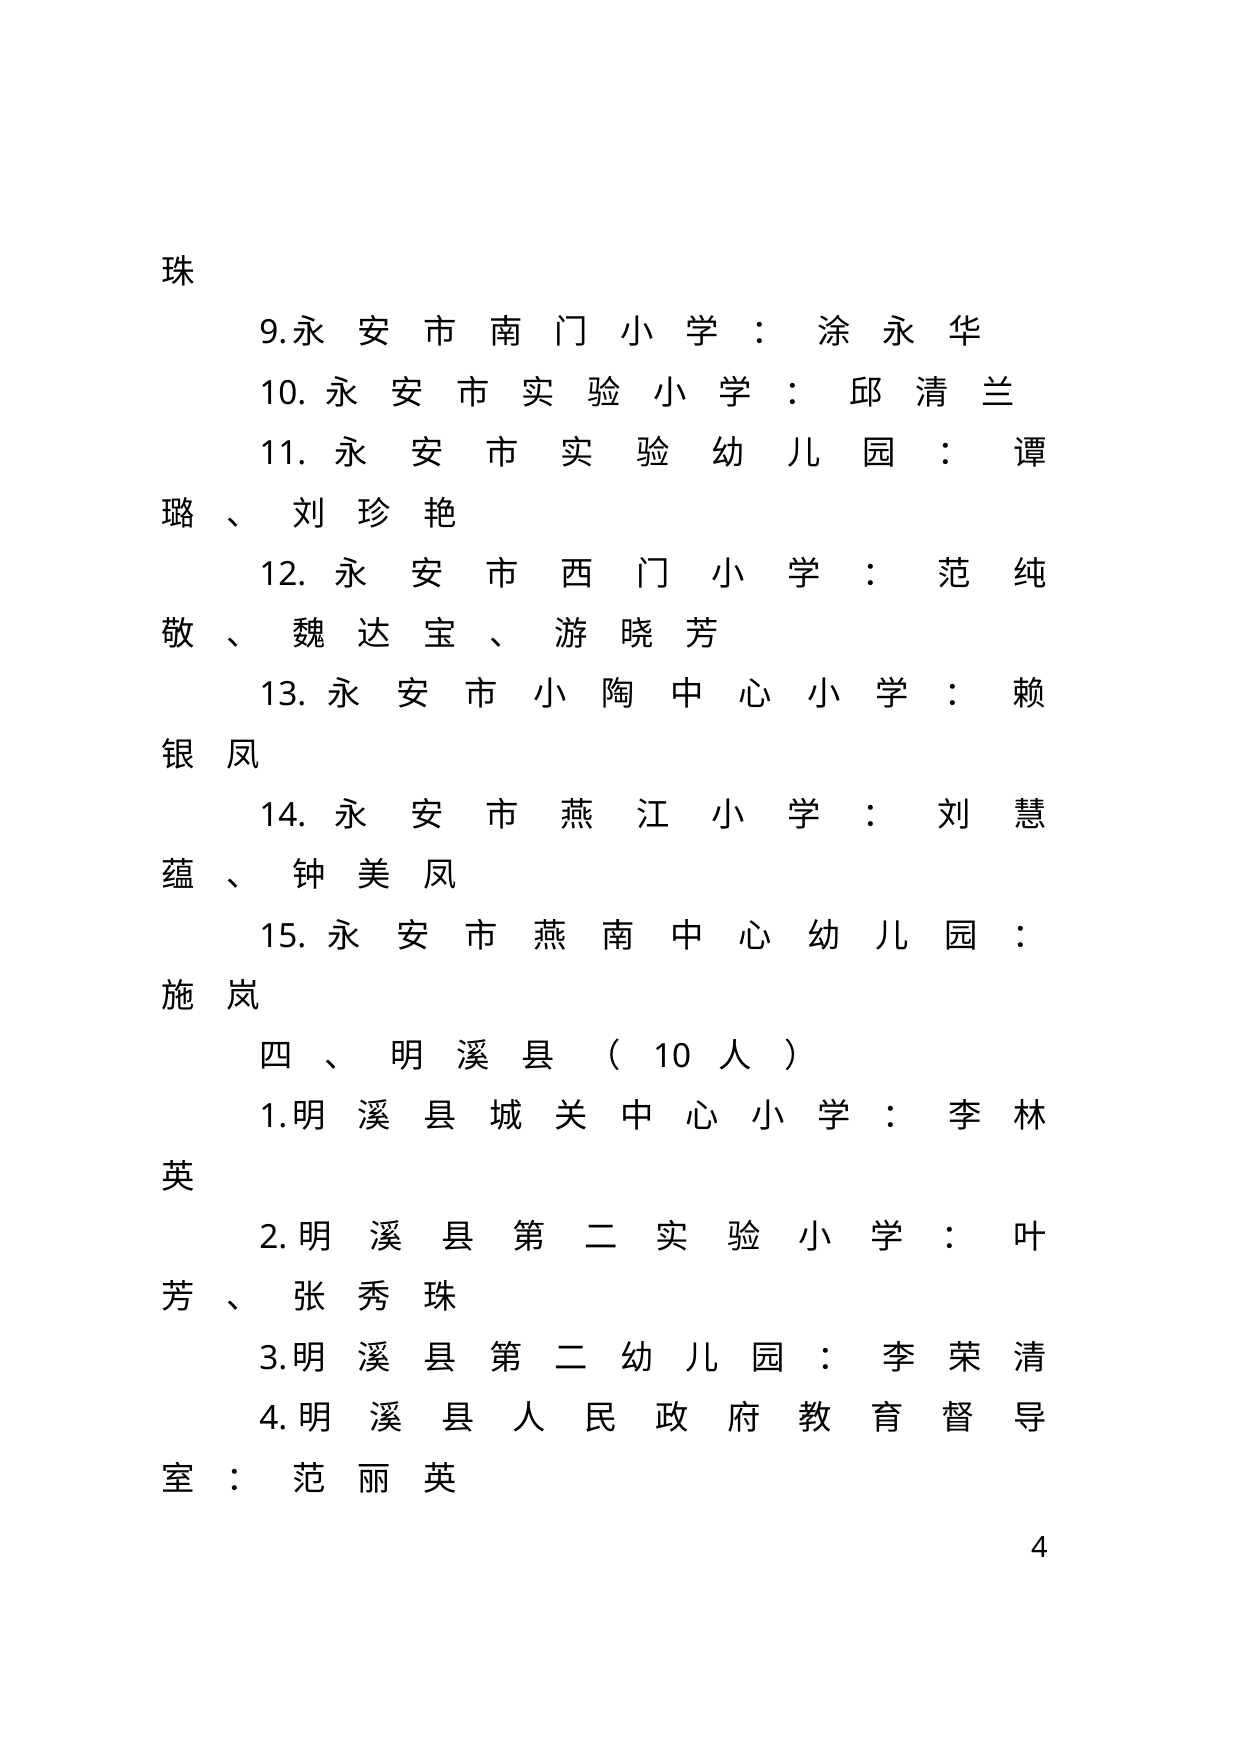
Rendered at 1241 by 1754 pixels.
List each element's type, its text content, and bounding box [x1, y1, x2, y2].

text 1.明溪县城关中心小学：李林英 [161, 1083, 1079, 1204]
text 11.永安市实验幼儿园：谭璐、刘珍艳 [161, 420, 1079, 541]
text 2.明溪县第二实验小学：叶芳、张秀珠 [161, 1204, 1079, 1324]
text 10.永安市实验小学：邱清兰 [161, 359, 1079, 420]
text 8.永安市民族中心小学：林美珠 [161, 239, 1079, 299]
text 4.明溪县人民政府教育督导室：范丽英 [161, 1385, 1079, 1506]
text 14.永安市燕江小学：刘慧蕴、钟美凤 [161, 782, 1079, 902]
text 9.永安市南门小学：涂永华 [161, 299, 1079, 359]
text 12.永安市西门小学：范纯敬、魏达宝、游晓芳 [161, 541, 1079, 661]
text 四、明溪县（10人） [161, 1023, 1079, 1083]
text 15.永安市燕南中心幼儿园：施岚 [161, 902, 1079, 1023]
text 13.永安市小陶中心小学：赖银凤 [161, 661, 1079, 782]
text 3.明溪县第二幼儿园：李荣清 [161, 1324, 1079, 1385]
